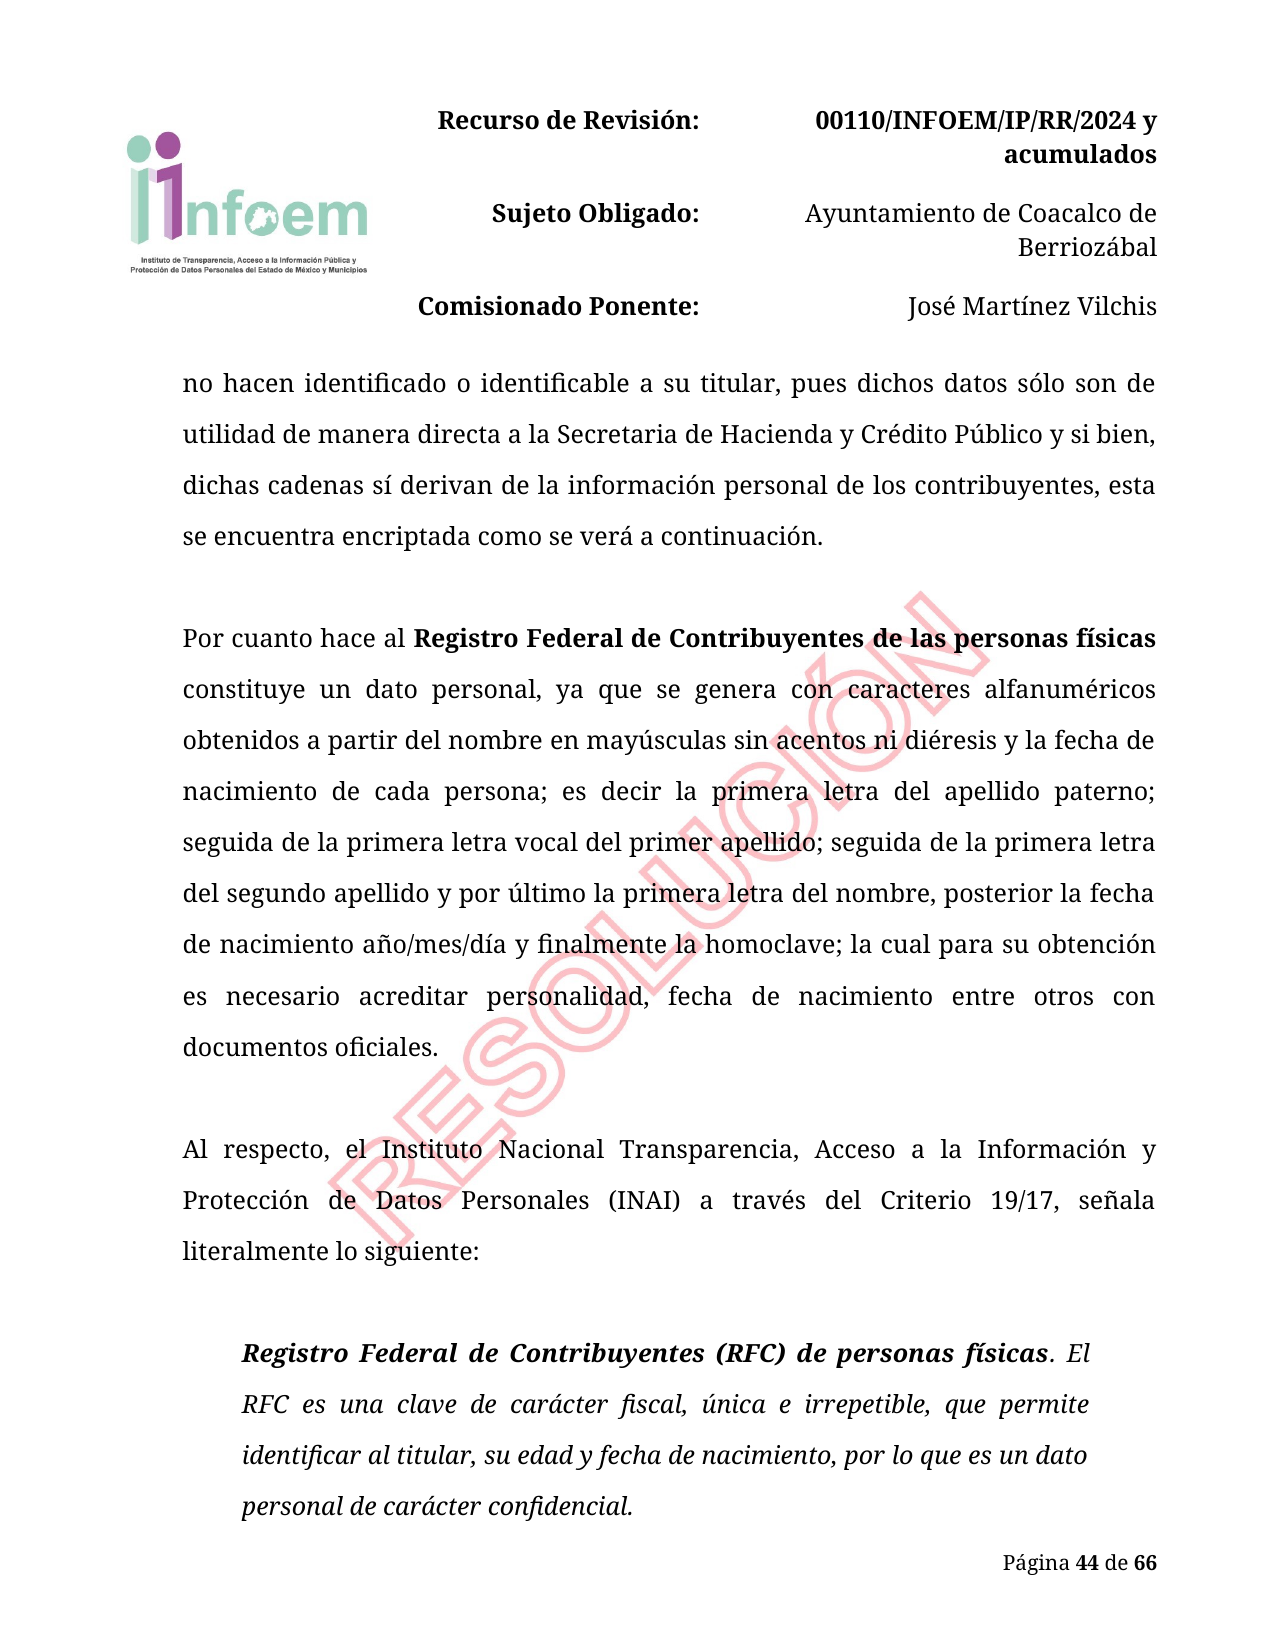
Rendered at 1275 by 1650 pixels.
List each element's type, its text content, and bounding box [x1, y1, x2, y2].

text Registro Federal de Contribuyentes (RFC) de personas físicas. El RFC es una clave de carácter fiscal, única e irrepetible, que permite identificar al titular, su edad y fecha de nacimiento, por lo que es un dato personal de carácter confidencial. [242, 1335, 1093, 1523]
text Al respecto, el Instituto Nacional Transparencia, Acceso a la Información y Protección de Datos Personales (INAI) a través del Criterio 19/17, señala literalmente lo siguiente: [182, 1131, 1157, 1267]
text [182, 366, 1157, 553]
text Por cuanto hace al Registro Federal de Contribuyentes de las personas físicas constituye un dato personal, ya que se genera con caracteres alfanuméricos obtenidos a partir del nombre en mayúsculas sin acentos ni diéresis y la fecha de nacimiento de cada persona; es decir la primera letra del apellido paterno; seguida de la primera letra vocal del primer apellido; seguida de la primera letra del segundo apellido y por último la primera letra del nombre, posterior la fecha de nacimiento año/mes/día y finalmente la homoclave; la cual para su obtención es necesario acreditar personalidad, fecha de nacimiento entre otros con documentos oficiales. [182, 621, 1157, 1063]
picture [7, 71, 1275, 1650]
